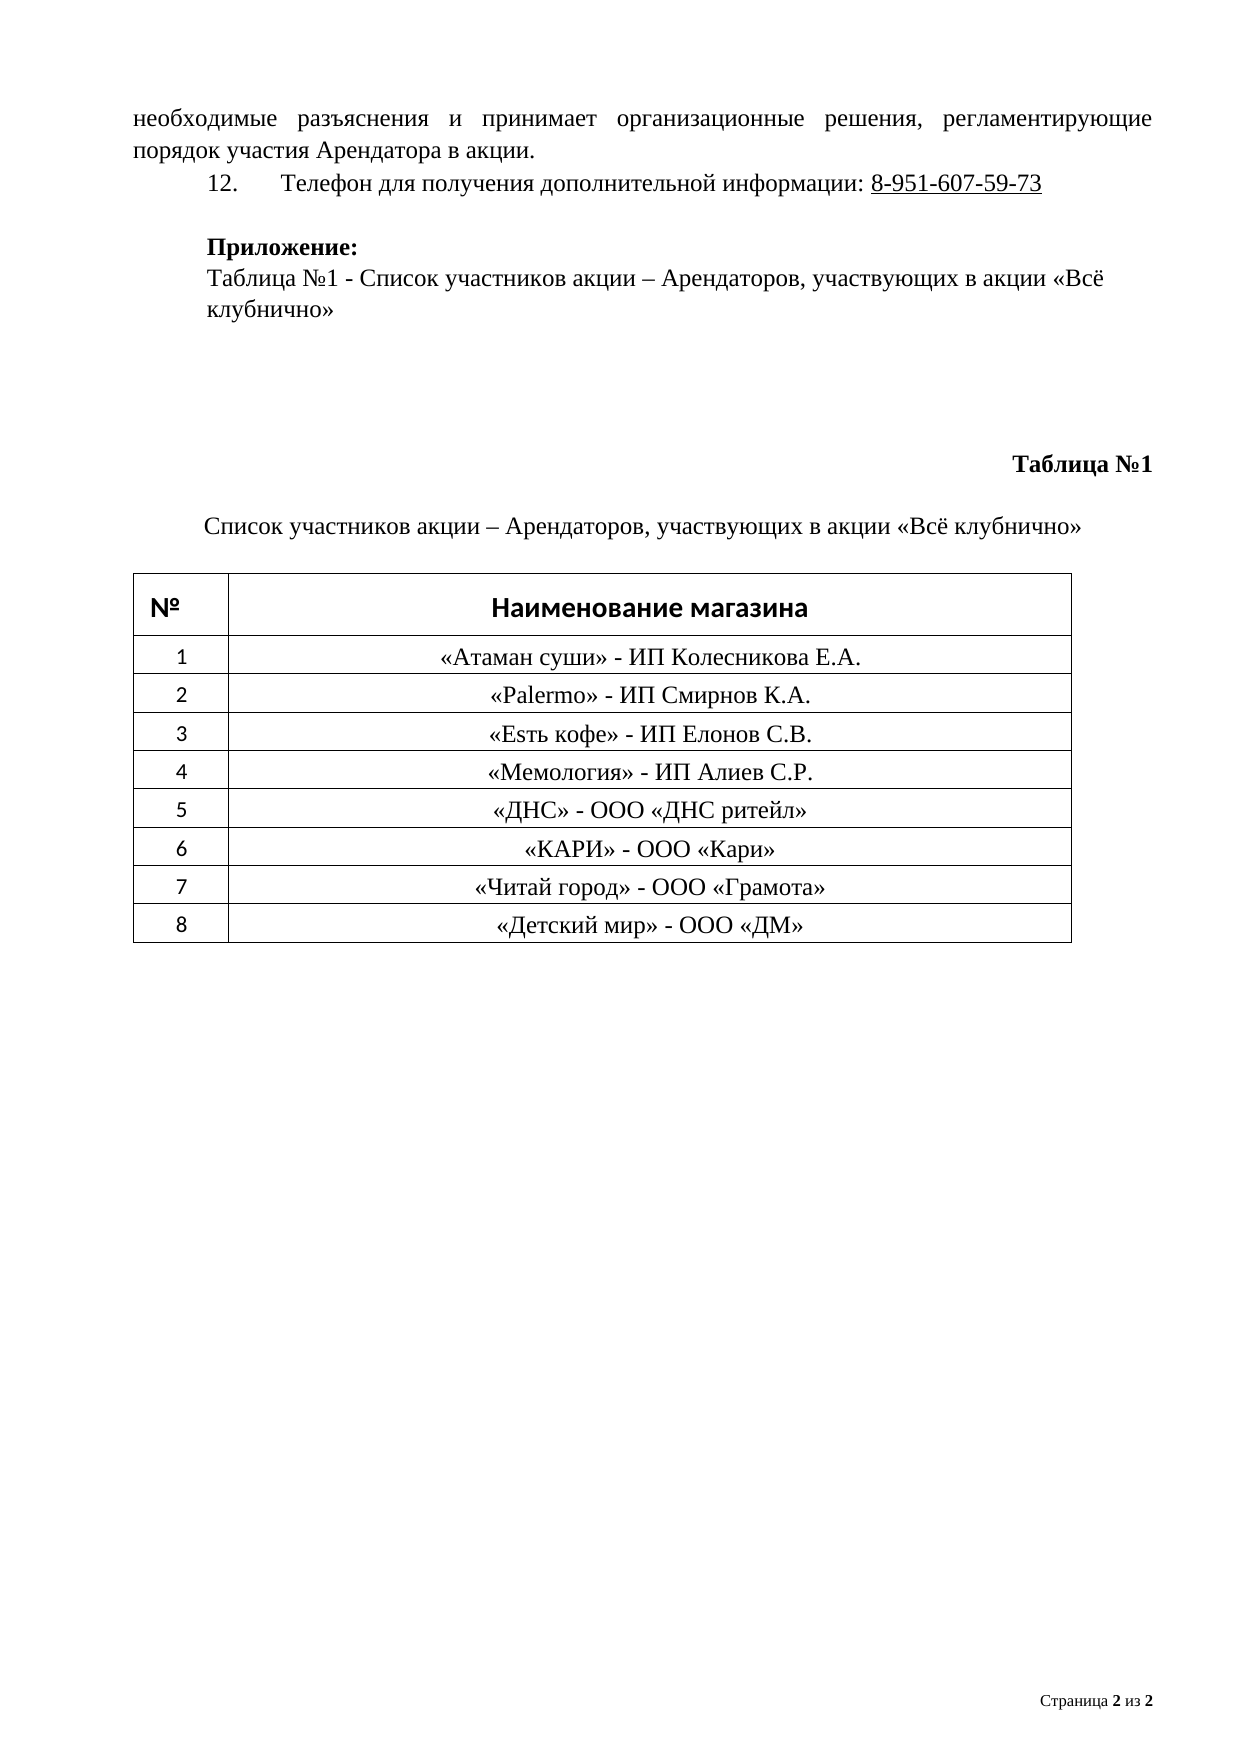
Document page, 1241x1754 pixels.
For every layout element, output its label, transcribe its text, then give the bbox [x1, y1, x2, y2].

table_cell «Атаман суши» - ИП Колесникова Е.А. [229, 636, 1071, 673]
table_cell 2 [134, 674, 228, 712]
table_cell «ДНС» - ООО «ДНС ритейл» [229, 789, 1071, 827]
table_cell 3 [134, 713, 228, 750]
table_cell 7 [134, 866, 228, 903]
table_cell «КАРИ» - ООО «Кари» [229, 828, 1071, 865]
text Таблица №1 - Список участников акции – Арендаторов, участвующих в акции «Всё клубнично» [207, 263, 1153, 322]
table_header № [134, 574, 228, 635]
table_cell «Palermo» - ИП Смирнов К.А. [229, 674, 1071, 712]
text Приложение: [207, 232, 1153, 260]
table_cell 8 [134, 904, 228, 942]
text Таблица №1 [133, 449, 1153, 478]
table_cell 5 [134, 789, 228, 827]
table_cell «Esть кофе» - ИП Елонов С.В. [229, 713, 1071, 750]
table_cell «Читай город» - ООО «Грамота» [229, 866, 1071, 903]
table_cell 6 [134, 828, 228, 865]
table_cell «Мемология» - ИП Алиев С.Р. [229, 751, 1071, 788]
list Телефон для получения дополнительной информации: 8-951-607-59-73 [133, 168, 1153, 197]
text Список участников акции – Арендаторов, участвующих в акции «Всё клубнично» [133, 511, 1153, 540]
table_cell 4 [134, 751, 228, 788]
table_cell «Детский мир» - ООО «ДМ» [229, 904, 1071, 942]
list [133, 103, 1153, 164]
table_cell 1 [134, 636, 228, 673]
table_header Наименование магазина [229, 574, 1071, 635]
